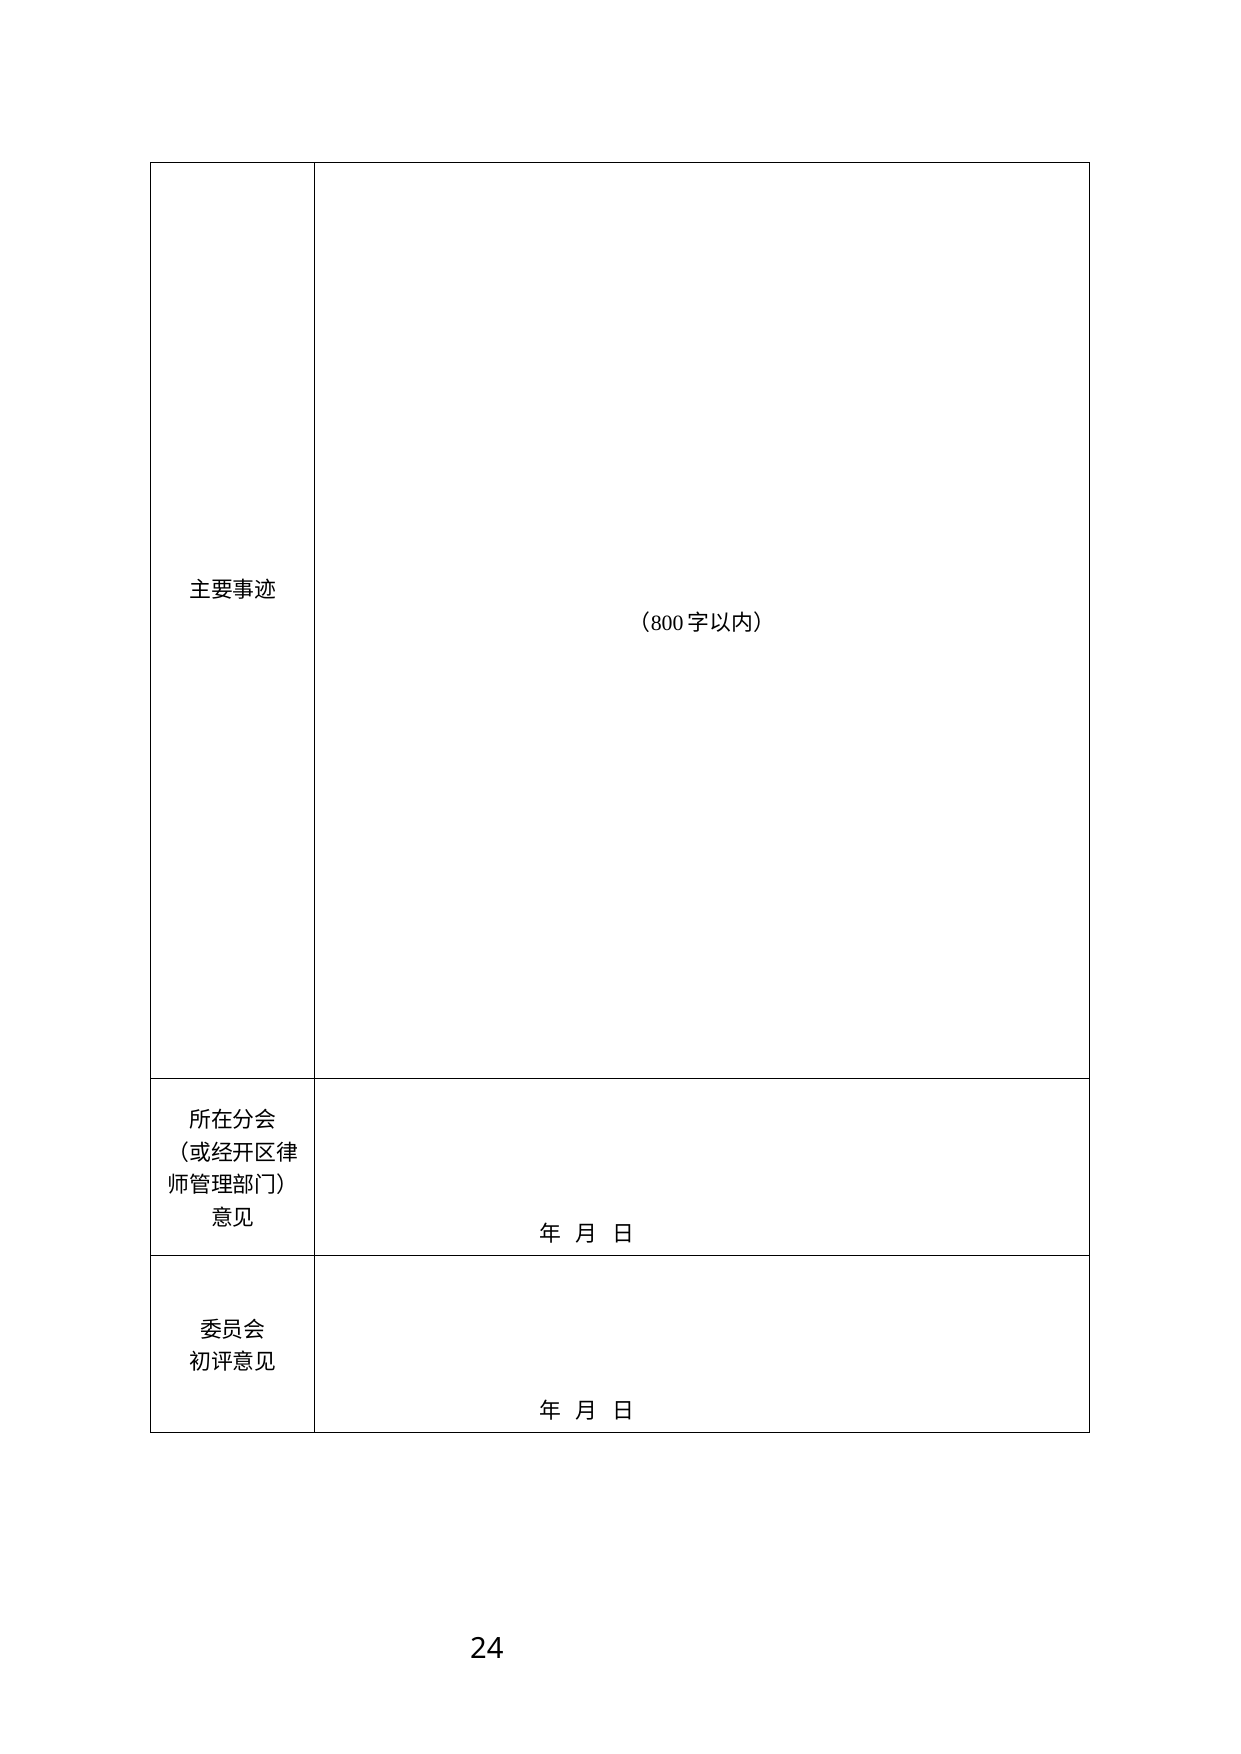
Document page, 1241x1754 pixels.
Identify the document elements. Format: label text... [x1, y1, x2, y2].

table_cell 年 月 日 [315, 1256, 1089, 1432]
table_cell 所在分会 （或经开区律师管理部门） 意见 [151, 1079, 314, 1255]
table_cell 委员会 初评意见 [151, 1256, 314, 1432]
table_cell 主要事迹 [151, 163, 314, 1078]
table_cell 年 月 日 [315, 1079, 1089, 1255]
table_cell （800字以内） [315, 163, 1089, 1078]
